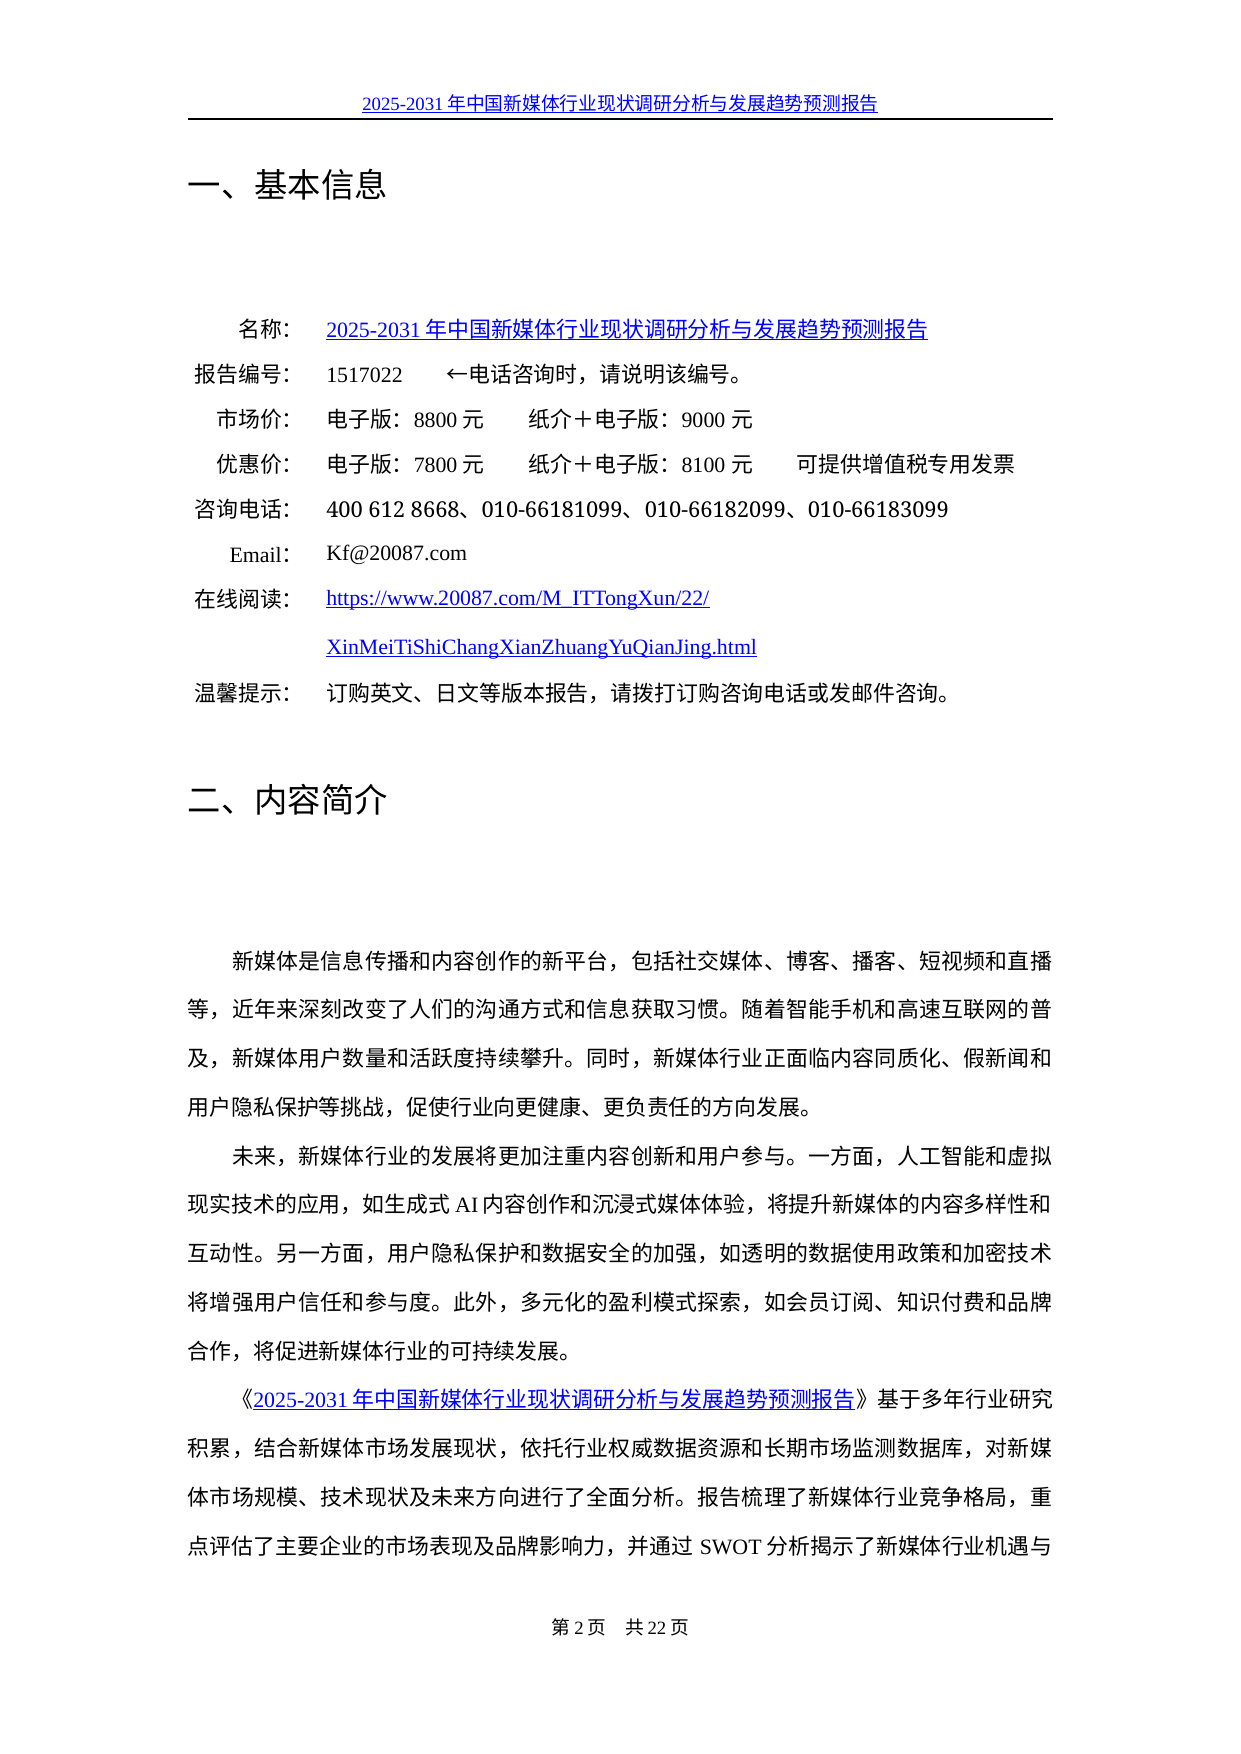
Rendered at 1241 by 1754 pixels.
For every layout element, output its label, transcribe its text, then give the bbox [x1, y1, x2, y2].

table_cell 在线阅读： [167, 582, 315, 675]
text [187, 943, 1053, 1561]
table_cell 市场价： [167, 402, 315, 447]
table_cell Kf@20087.com [315, 537, 1073, 582]
table_cell 1517022 ←电话咨询时，请说明该编号。 [315, 357, 1073, 402]
table_cell 优惠价： [167, 447, 315, 492]
table_cell 温馨提示： [167, 675, 315, 720]
title 一、基本信息 [187, 150, 1053, 215]
table_cell [315, 582, 1073, 675]
table_cell 咨询电话： [167, 492, 315, 537]
table_cell 报告编号： [167, 357, 315, 402]
table_cell 订购英文、日文等版本报告，请拨打订购咨询电话或发邮件咨询。 [315, 675, 1073, 720]
table_cell 电子版：8800 元 纸介＋电子版：9000 元 [315, 402, 1073, 447]
table_cell 400 612 8668、010-66181099、010-66182099、010-66183099 [315, 492, 1073, 537]
table_header 名称： [167, 312, 315, 357]
table_header 2025-2031年中国新媒体行业现状调研分析与发展趋势预测报告 [315, 312, 1073, 357]
title 二、内容简介 [187, 766, 1053, 831]
table_cell 电子版：7800 元 纸介＋电子版：8100 元 可提供增值税专用发票 [315, 447, 1073, 492]
table_cell Email： [167, 537, 315, 582]
